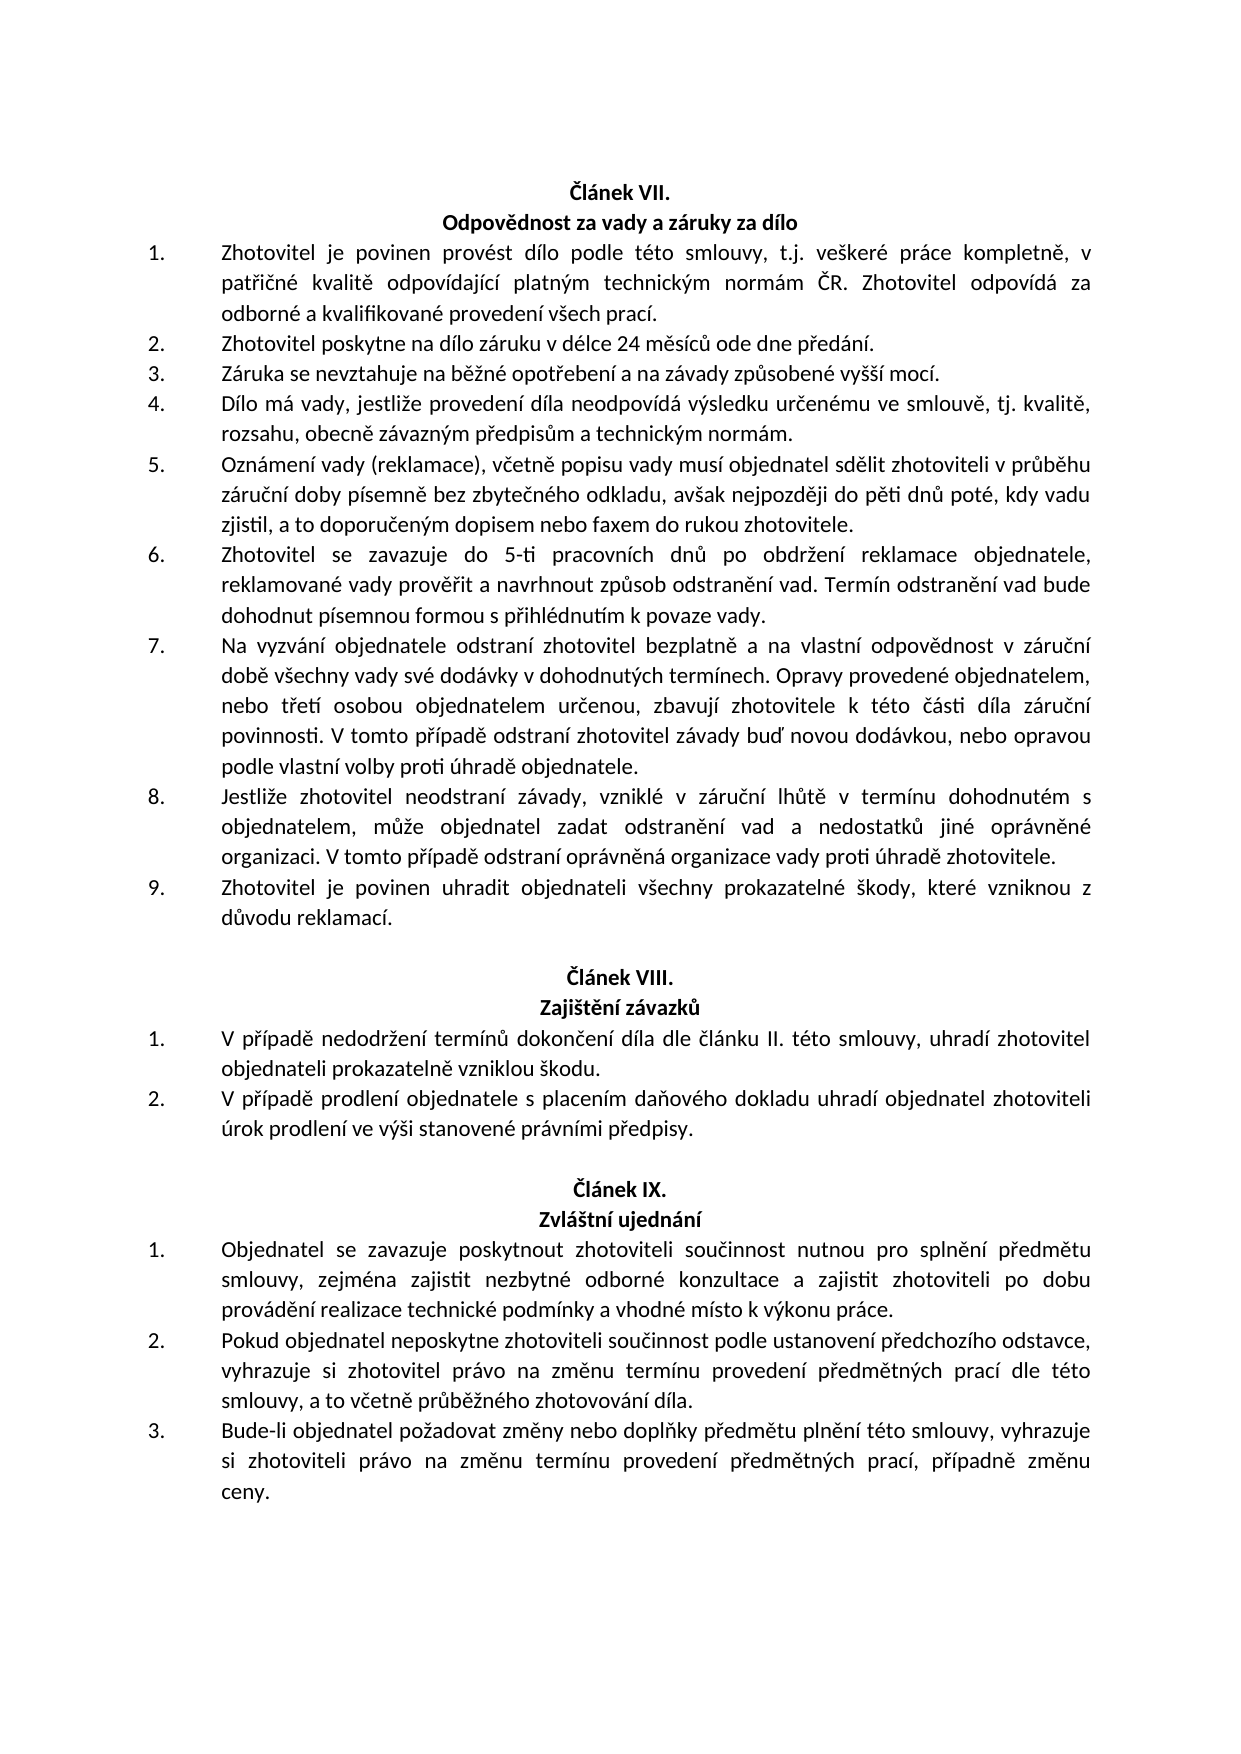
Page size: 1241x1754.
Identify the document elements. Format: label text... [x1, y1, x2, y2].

text Odpovědnost za vady a záruky za dílo [148, 208, 1093, 236]
text 2. V případě prodlení objednatele s placením daňového dokladu uhradí objednatel zhotoviteli úrok prodlení ve výši stanovené právními předpisy. [148, 1084, 1093, 1142]
text 3. Záruka se nevztahuje na běžné opotřebení a na závady způsobené vyšší mocí. [148, 359, 1093, 387]
text 8. Jestliže zhotovitel neodstraní závady, vzniklé v záruční lhůtě v termínu dohodnutém s objednatelem, může objednatel zadat odstranění vad a nedostatků jiné oprávněné organizaci. V tomto případě odstraní oprávněná organizace vady proti úhradě zhotovitele. [148, 782, 1093, 870]
text Zajištění závazků [148, 993, 1093, 1021]
text 9. Zhotovitel je povinen uhradit objednateli všechny prokazatelné škody, které vzniknou z důvodu reklamací. [148, 873, 1093, 931]
text 7. Na vyzvání objednatele odstraní zhotovitel bezplatně a na vlastní odpovědnost v záruční době všechny vady své dodávky v dohodnutých termínech. Opravy provedené objednatelem, nebo třetí osobou objednatelem určenou, zbavují zhotovitele k této části díla záruční povinnosti. V tomto případě odstraní zhotovitel závady buď novou dodávkou, nebo opravou podle vlastní volby proti úhradě objednatele. [148, 631, 1093, 780]
text 2. Zhotovitel poskytne na dílo záruku v délce 24 měsíců ode dne předání. [148, 329, 1093, 357]
text 5. Oznámení vady (reklamace), včetně popisu vady musí objednatel sdělit zhotoviteli v průběhu záruční doby písemně bez zbytečného odkladu, avšak nejpozději do pěti dnů poté, kdy vadu zjistil, a to doporučeným dopisem nebo faxem do rukou zhotovitele. [148, 450, 1093, 538]
text 2. Pokud objednatel neposkytne zhotoviteli součinnost podle ustanovení předchozího odstavce, vyhrazuje si zhotovitel právo na změnu termínu provedení předmětných prací dle této smlouvy, a to včetně průběžného zhotovování díla. [148, 1326, 1093, 1414]
text 1. V případě nedodržení termínů dokončení díla dle článku II. této smlouvy, uhradí zhotovitel objednateli prokazatelně vzniklou škodu. [148, 1024, 1093, 1082]
text Článek IX. [148, 1175, 1093, 1203]
text 1. Objednatel se zavazuje poskytnout zhotoviteli součinnost nutnou pro splnění předmětu smlouvy, zejména zajistit nezbytné odborné konzultace a zajistit zhotoviteli po dobu provádění realizace technické podmínky a vhodné místo k výkonu práce. [148, 1235, 1093, 1323]
text Článek VII. [148, 178, 1093, 206]
text 3. Bude-li objednatel požadovat změny nebo doplňky předmětu plnění této smlouvy, vyhrazuje si zhotoviteli právo na změnu termínu provedení předmětných prací, případně změnu ceny. [148, 1416, 1093, 1505]
text Článek VIII. [148, 963, 1093, 991]
text 6. Zhotovitel se zavazuje do 5-ti pracovních dnů po obdržení reklamace objednatele, reklamované vady prověřit a navrhnout způsob odstranění vad. Termín odstranění vad bude dohodnut písemnou formou s přihlédnutím k povaze vady. [148, 540, 1093, 629]
text 4. Dílo má vady, jestliže provedení díla neodpovídá výsledku určenému ve smlouvě, tj. kvalitě, rozsahu, obecně závazným předpisům a technickým normám. [148, 389, 1093, 447]
text Zvláštní ujednání [148, 1205, 1093, 1233]
text 1. Zhotovitel je povinen provést dílo podle této smlouvy, t.j. veškeré práce kompletně, v patřičné kvalitě odpovídající platným technickým normám ČR. Zhotovitel odpovídá za odborné a kvalifikované provedení všech prací. [148, 238, 1093, 327]
